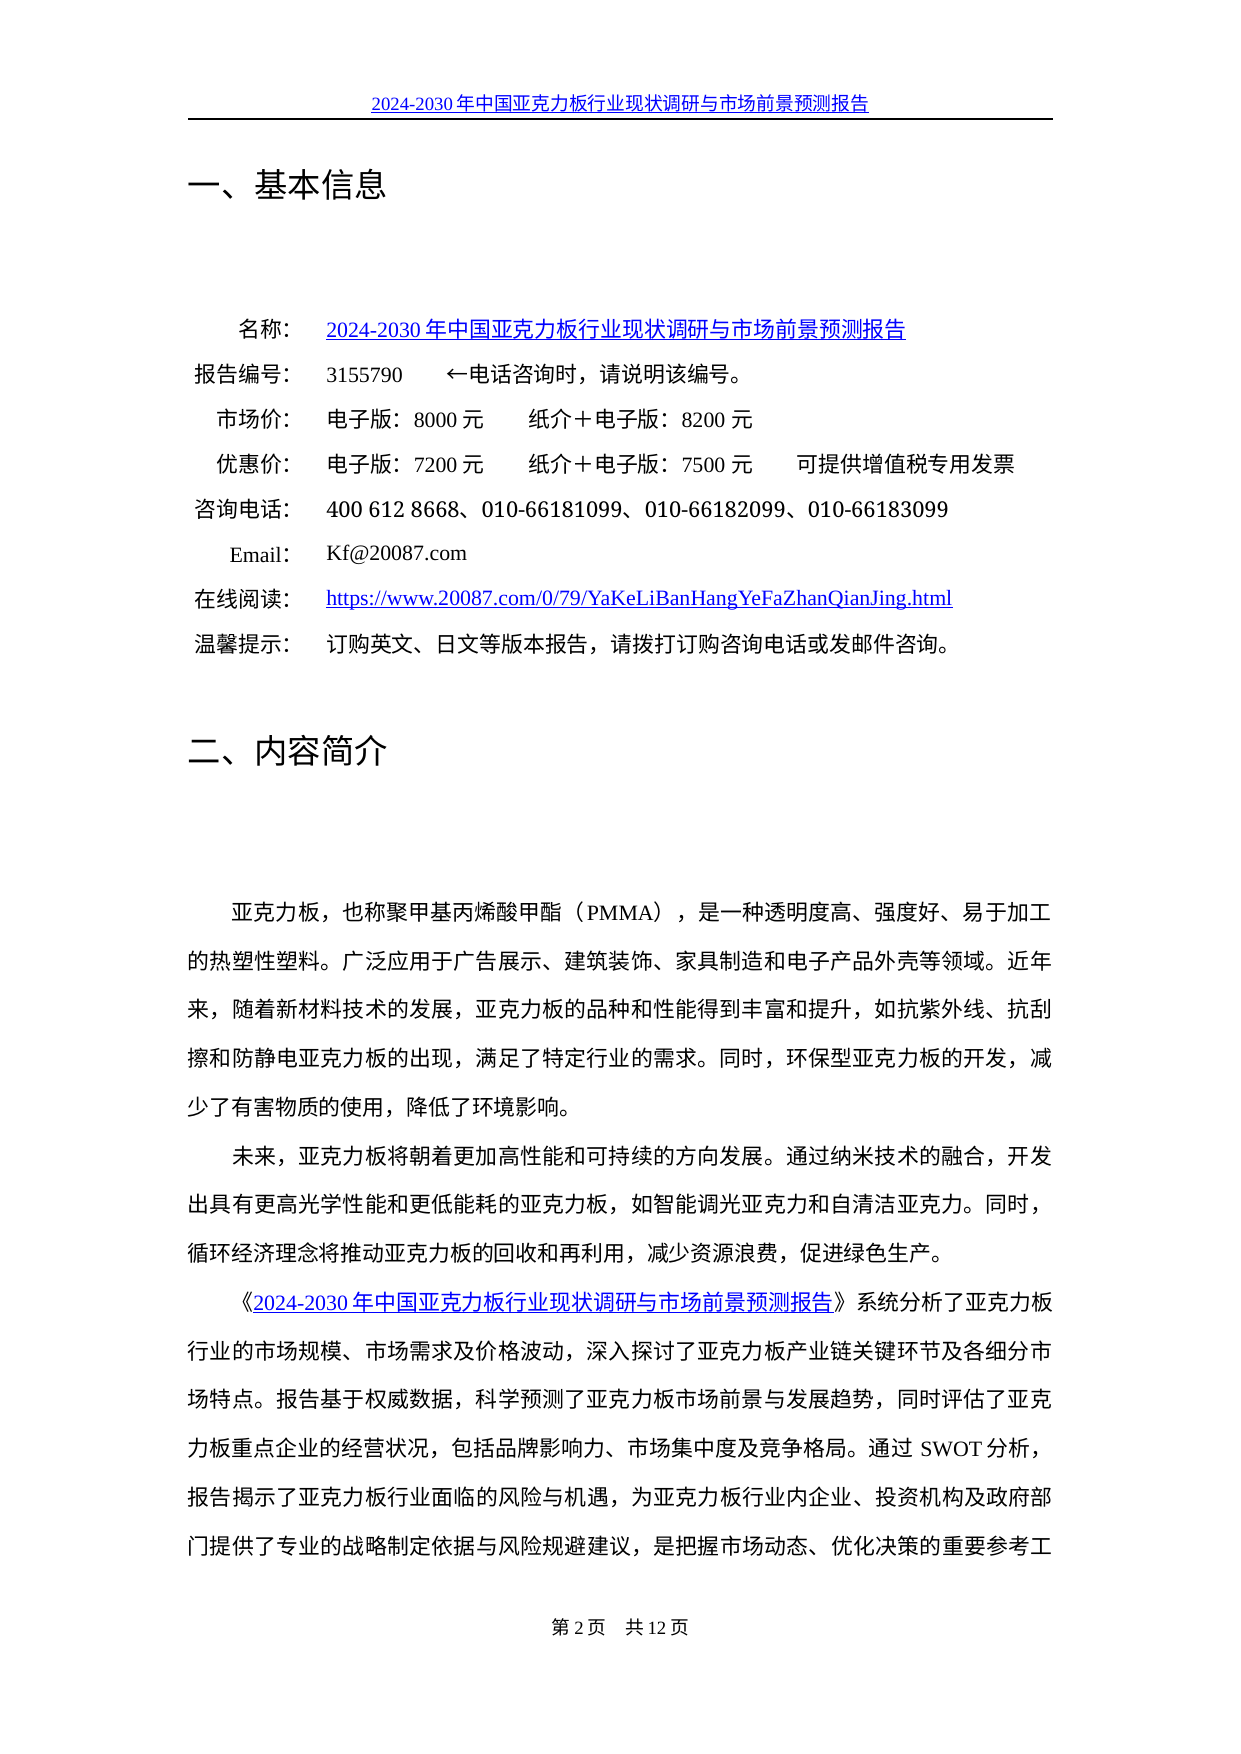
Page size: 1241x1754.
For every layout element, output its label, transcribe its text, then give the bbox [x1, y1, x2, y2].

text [187, 894, 1053, 1561]
table_cell 3155790 ←电话咨询时，请说明该编号。 [315, 357, 1073, 402]
title 一、基本信息 [187, 150, 1053, 215]
table_cell 咨询电话： [167, 492, 315, 537]
table_cell 电子版：8000 元 纸介＋电子版：8200 元 [315, 402, 1073, 447]
table_cell 电子版：7200 元 纸介＋电子版：7500 元 可提供增值税专用发票 [315, 447, 1073, 492]
table_header 名称： [167, 312, 315, 357]
table_cell 报告编号： [167, 357, 315, 402]
table_cell 温馨提示： [167, 627, 315, 672]
table_cell 优惠价： [167, 447, 315, 492]
table_cell Email： [167, 537, 315, 582]
table_cell 订购英文、日文等版本报告，请拨打订购咨询电话或发邮件咨询。 [315, 627, 1073, 672]
table_cell 400 612 8668、010-66181099、010-66182099、010-66183099 [315, 492, 1073, 537]
table_cell Kf@20087.com [315, 537, 1073, 582]
table_header 2024-2030年中国亚克力板行业现状调研与市场前景预测报告 [315, 312, 1073, 357]
title 二、内容简介 [187, 717, 1053, 782]
table_cell 市场价： [167, 402, 315, 447]
table_cell [315, 582, 1073, 627]
table_cell 在线阅读： [167, 582, 315, 627]
